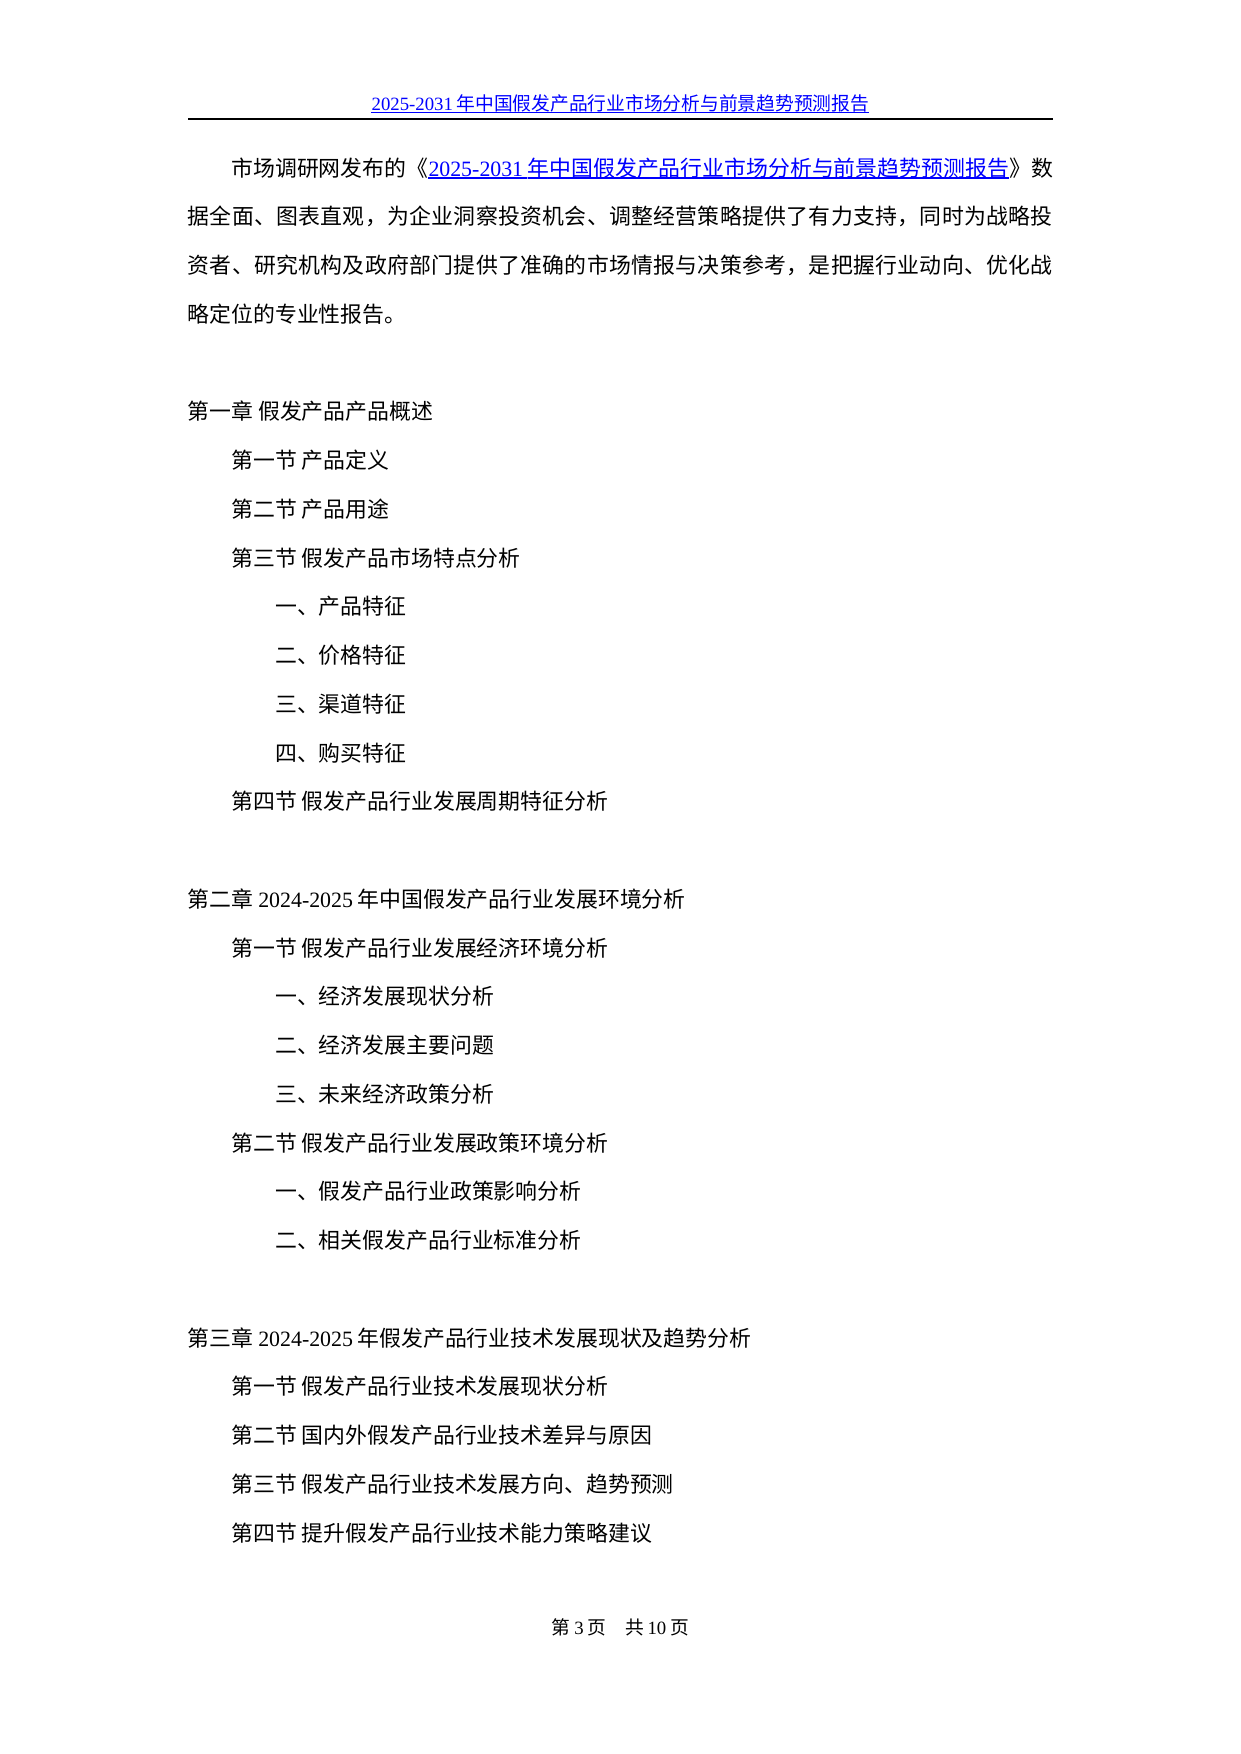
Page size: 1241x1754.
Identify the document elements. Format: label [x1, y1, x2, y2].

text [187, 150, 1053, 1548]
